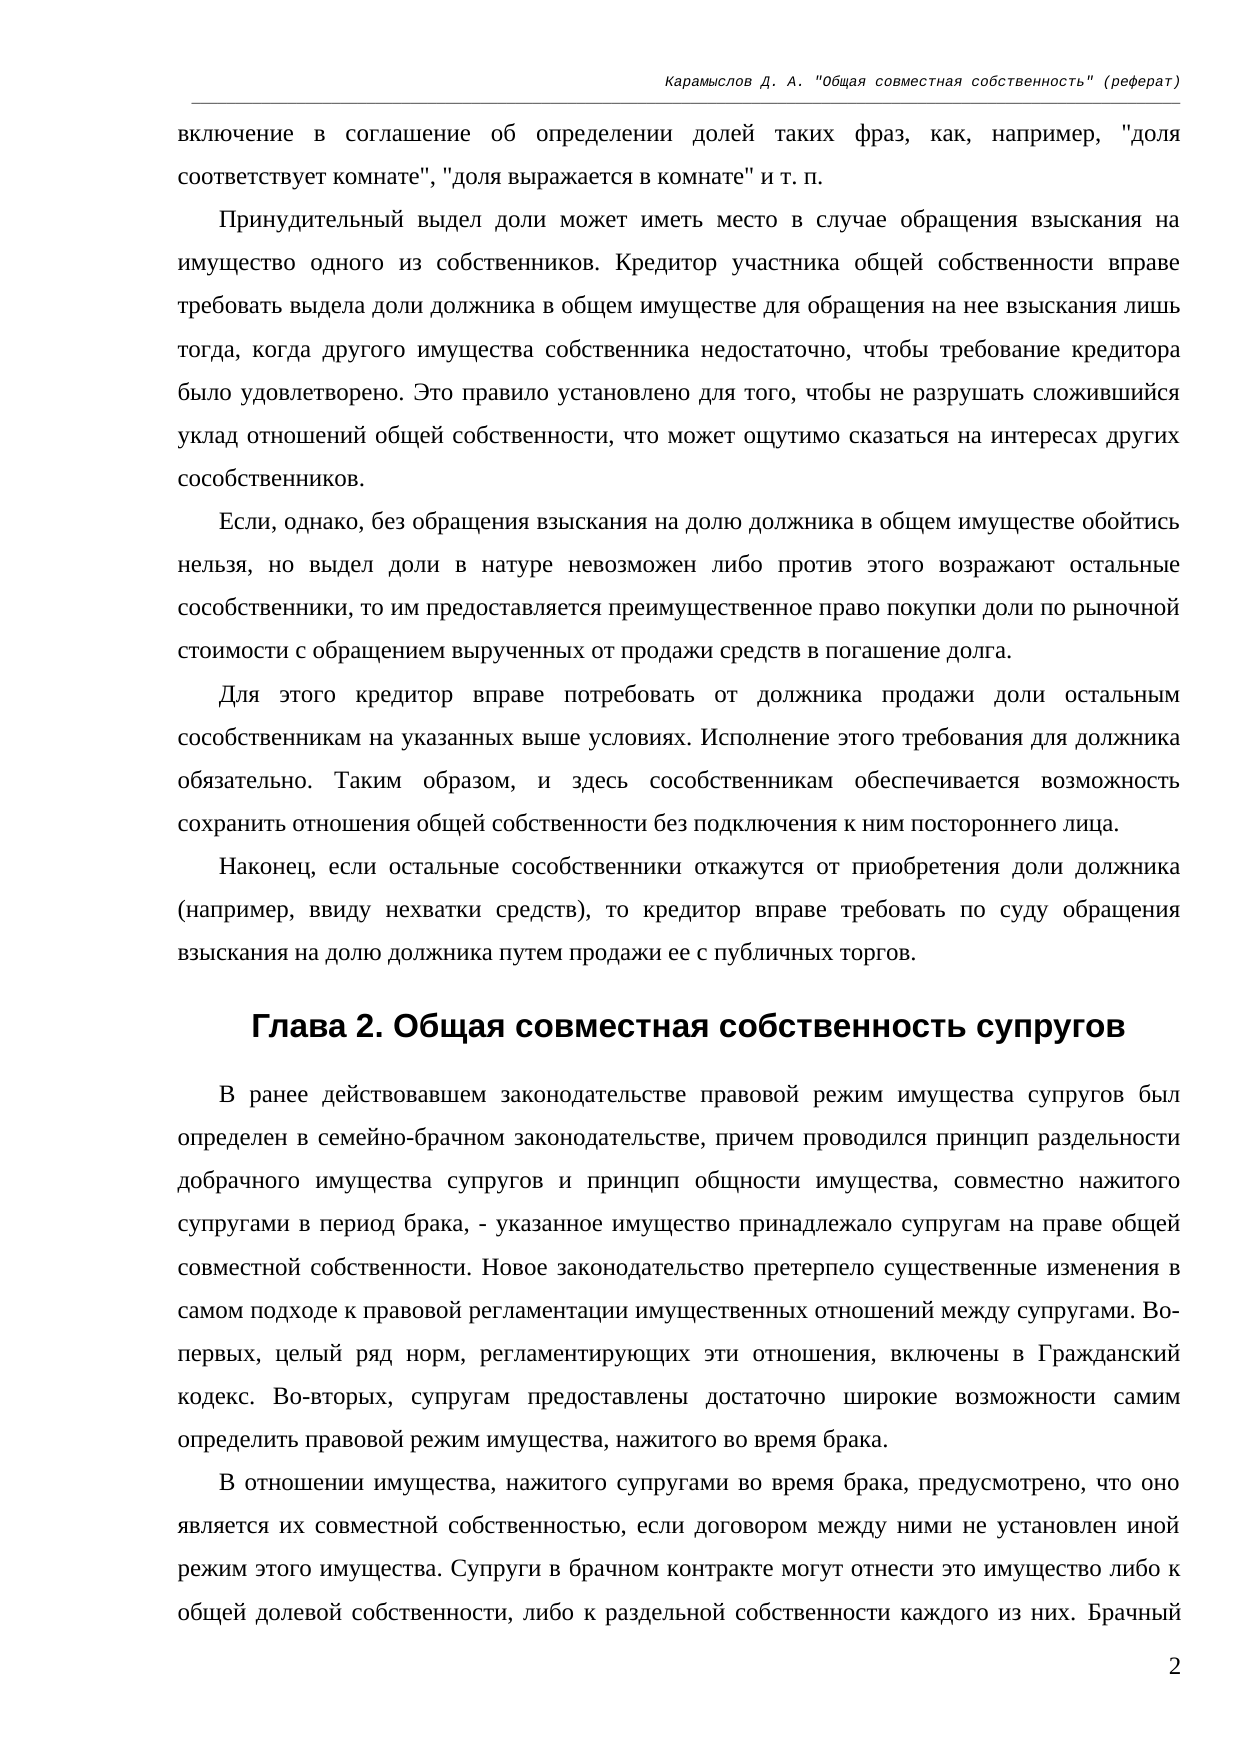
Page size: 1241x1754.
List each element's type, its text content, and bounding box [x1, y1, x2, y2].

text В ранее действовавшем законодательстве правовой режим имущества супругов был определен в семейно-брачном законодательстве, причем проводился принцип раздельности добрачного имущества супругов и принцип общности имущества, совместно нажитого супругами в период брака, - указанное имущество принадлежало супругам на праве общей совместной собственности. Новое законодательство претерпело существенные изменения в самом подходе к правовой регламентации имущественных отношений между супругами. Во-первых, целый ряд норм, регламентирующих эти отношения, включены в Гражданский кодекс. Во-вторых, супругам предоставлены достаточно широкие возможности самим определить правовой режим имущества, нажитого во время брака. [177, 1079, 1181, 1453]
text Наконец, если остальные сособственники откажутся от приобретения доли должника (например, ввиду нехватки средств), то кредитор вправе требовать по суду обращения взыскания на долю должника путем продажи ее с публичных торгов. [177, 851, 1181, 966]
text Принудительный выдел доли может иметь место в случае обращения взыскания на имущество одного из собственников. Кредитор участника общей собственности вправе требовать выдела доли должника в общем имуществе для обращения на нее взыскания лишь тогда, когда другого имущества собственника недостаточно, чтобы требование кредитора было удовлетворено. Это правило установлено для того, чтобы не разрушать сложившийся уклад отношений общей собственности, что может ощутимо сказаться на интересах других сособственников. [177, 204, 1181, 492]
text Для этого кредитор вправе потребовать от должника продажи доли остальным сособственникам на указанных выше условиях. Исполнение этого требования для должника обязательно. Таким образом, и здесь сособственникам обеспечивается возможность сохранить отношения общей собственности без подключения к ним постороннего лица. [177, 679, 1181, 837]
subtitle Глава 2. Общая совместная собственность супругов [177, 1006, 1181, 1044]
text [177, 118, 1181, 190]
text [177, 1467, 1181, 1625]
text Если, однако, без обращения взыскания на долю должника в общем имуществе обойтись нельзя, но выдел доли в натуре невозможен либо против этого возражают остальные сособственники, то им предоставляется преимущественное право покупки доли по рыночной стоимости с обращением вырученных от продажи средств в погашение долга. [177, 506, 1181, 664]
